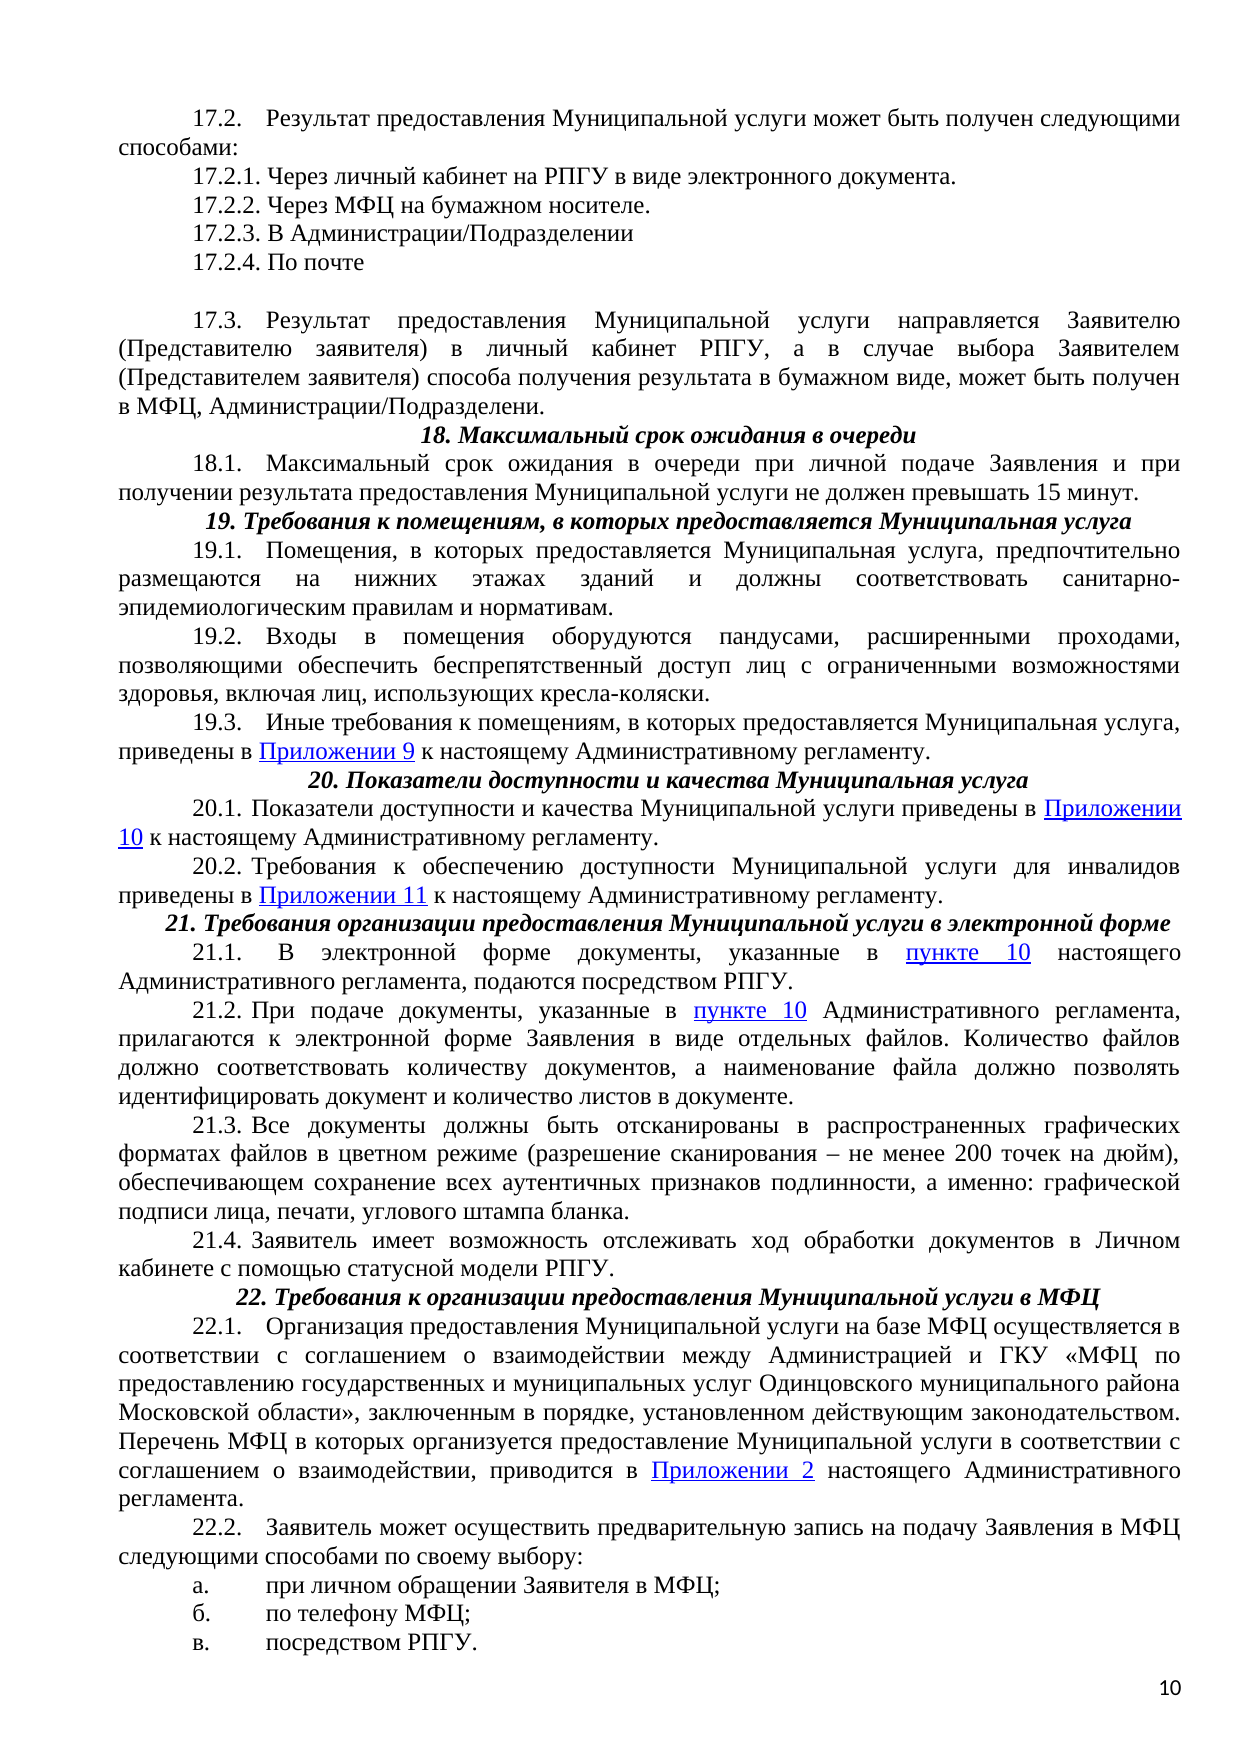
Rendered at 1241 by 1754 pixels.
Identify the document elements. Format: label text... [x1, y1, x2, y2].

list Все документы должны быть отсканированы в распространенных графических форматах файлов в цветном режиме (разрешение сканирования – не менее 200 точек на дюйм), обеспечивающем сохранение всех аутентичных признаков подлинности, а именно: графической подписи лица, печати, углового штампа бланка. [118, 1110, 1181, 1225]
text 17.2.4. По почте [118, 247, 1181, 276]
list Требования организации предоставления Муниципальной услуги в электронной форме [156, 908, 1181, 937]
list Требования к обеспечению доступности Муниципальной услуги для инвалидов приведены в Приложении 11 к настоящему Административному регламенту. [118, 851, 1181, 908]
list Входы в помещения оборудуются пандусами, расширенными проходами, позволяющими обеспечить беспрепятственный доступ лиц с ограниченными возможностями здоровья, включая лиц, использующих кресла-коляски. [118, 621, 1181, 707]
list Иные требования к помещениям, в которых предоставляется Муниципальная услуга, приведены в Приложении 9 к настоящему Административному регламенту. [118, 707, 1181, 765]
list Организация предоставления Муниципальной услуги на базе МФЦ осуществляется в соответствии с соглашением о взаимодействии между Администрацией и ГКУ «МФЦ по предоставлению государственных и муниципальных услуг Одинцовского муниципального района Московской области», заключенным в порядке, установленном действующим законодательством. Перечень МФЦ в которых организуется предоставление Муниципальной услуги в соответствии с соглашением о взаимодействии, приводится в Приложении 2 настоящего Административного регламента. [118, 1311, 1181, 1512]
text 17.2.1. Через личный кабинет на РПГУ в виде электронного документа. [118, 161, 1181, 190]
list Максимальный срок ожидания в очереди [156, 420, 1181, 448]
list В электронной форме документы, указанные в пункте 10 настоящего Административного регламента, подаются посредством РПГУ. [118, 937, 1181, 995]
list Заявитель может осуществить предварительную запись на подачу Заявления в МФЦ следующими способами по своему выбору: [118, 1512, 1181, 1570]
list Результат предоставления Муниципальной услуги может быть получен следующими способами: [118, 103, 1181, 161]
list Помещения, в которых предоставляется Муниципальная услуга, предпочтительно размещаются на нижних этажах зданий и должны соответствовать санитарно-эпидемиологическим правилам и нормативам. [118, 535, 1181, 621]
list Требования к организации предоставления Муниципальной услуги в МФЦ [156, 1282, 1181, 1311]
text 17.2.2. Через МФЦ на бумажном носителе. [118, 190, 1181, 218]
list при личном обращении Заявителя в МФЦ; [192, 1570, 1181, 1598]
text 17.2.3. В Администрации/Подразделении [118, 218, 1181, 247]
list При подаче документы, указанные в пункте 10 Административного регламента, прилагаются к электронной форме Заявления в виде отдельных файлов. Количество файлов должно соответствовать количеству документов, а наименование файла должно позволять идентифицировать документ и количество листов в документе. [118, 995, 1181, 1110]
list Результат предоставления Муниципальной услуги направляется Заявителю (Представителю заявителя) в личный кабинет РПГУ, а в случае выбора Заявителем (Представителем заявителя) способа получения результата в бумажном виде, может быть получен в МФЦ, Администрации/Подразделени. [118, 305, 1181, 420]
list Заявитель имеет возможность отслеживать ход обработки документов в Личном кабинете с помощью статусной модели РПГУ. [118, 1225, 1181, 1282]
list Показатели доступности и качества Муниципальная услуга [156, 765, 1181, 793]
list Максимальный срок ожидания в очереди при личной подаче Заявления и при получении результата предоставления Муниципальной услуги не должен превышать 15 минут. [118, 448, 1181, 506]
list посредством РПГУ. [192, 1627, 1181, 1656]
list Показатели доступности и качества Муниципальной услуги приведены в Приложении 10 к настоящему Административному регламенту. [118, 793, 1181, 851]
list Требования к помещениям, в которых предоставляется Муниципальная услуга [156, 506, 1181, 535]
list по телефону МФЦ; [192, 1598, 1181, 1627]
